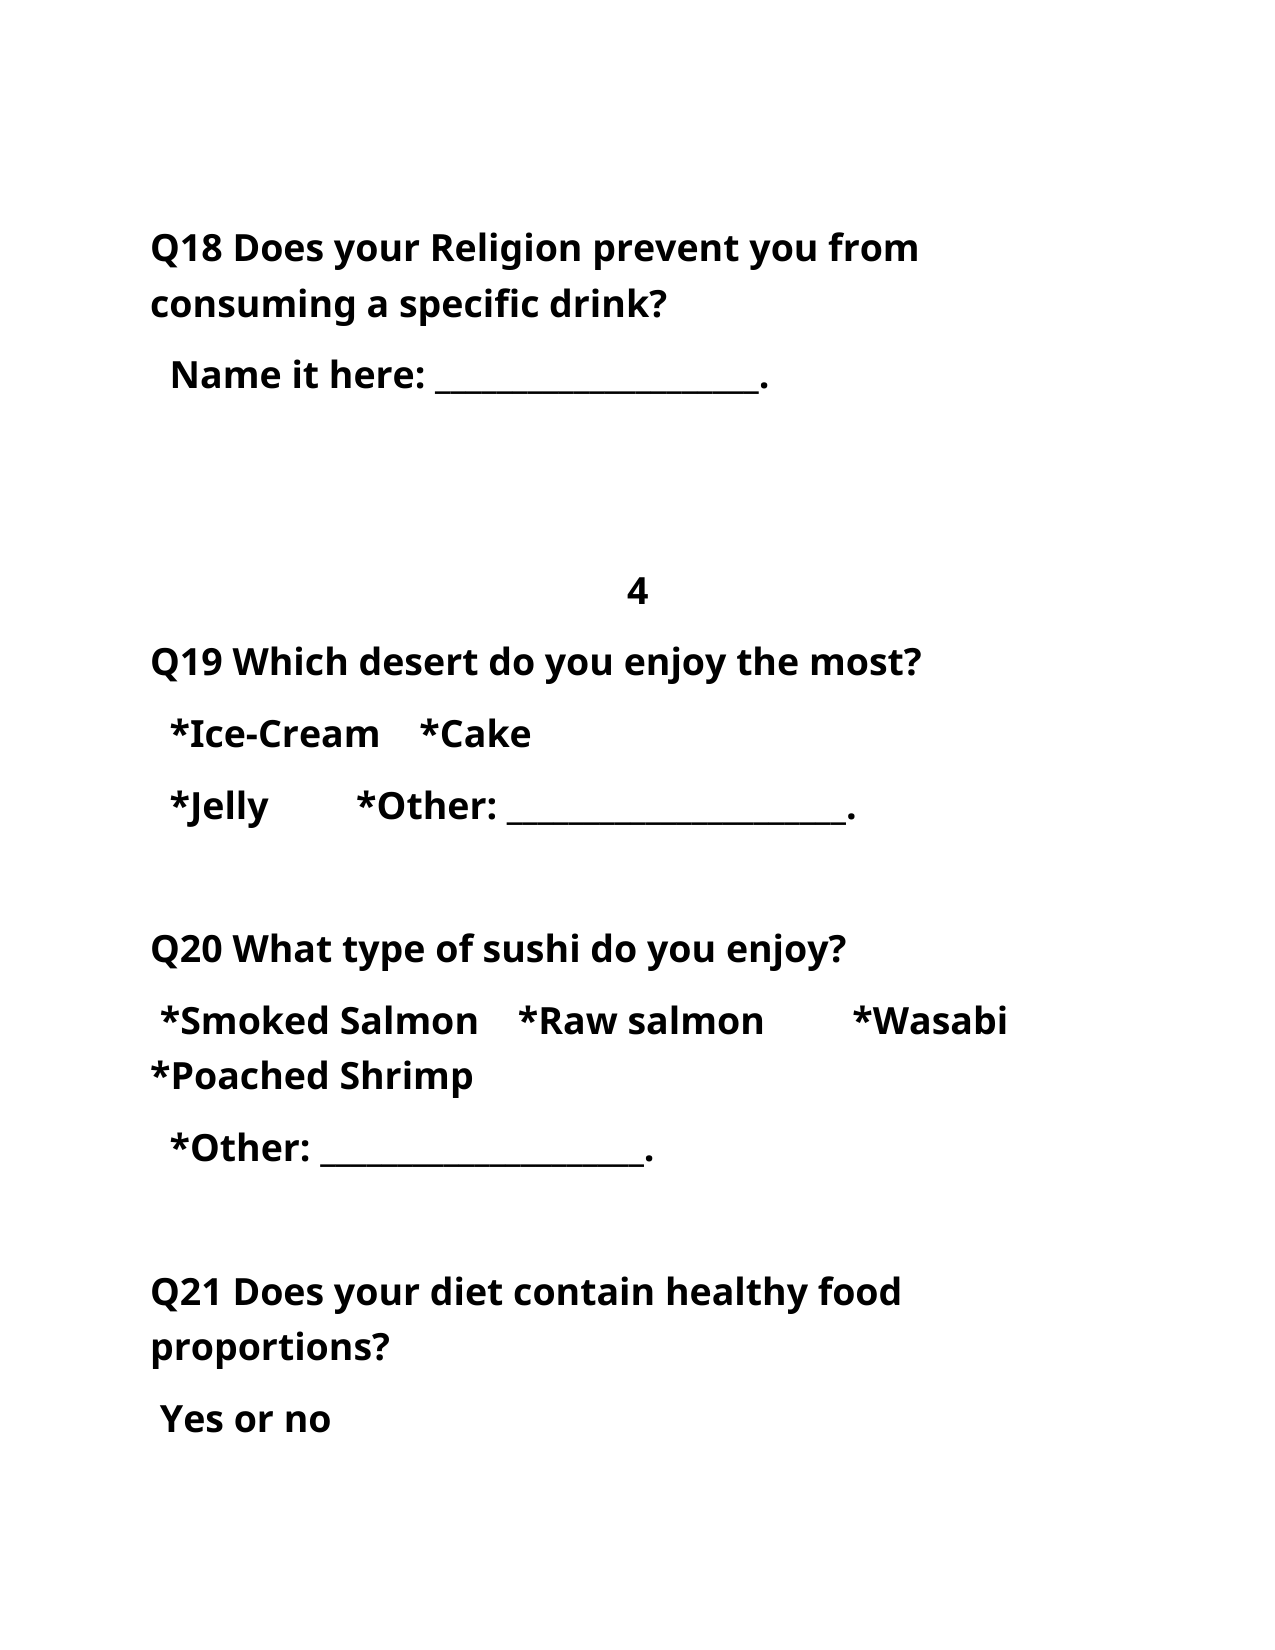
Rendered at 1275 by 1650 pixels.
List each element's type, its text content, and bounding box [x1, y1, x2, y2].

text *Smoked Salmon *Raw salmon *Wasabi *Poached Shrimp [150, 994, 1125, 1101]
text 4 [150, 564, 1125, 615]
text Q19 Which desert do you enjoy the most? [150, 636, 1125, 687]
text Name it here: _____________________. [150, 349, 1125, 400]
text *Jelly *Other: ______________________. [150, 779, 1125, 830]
text *Other: _____________________. [150, 1121, 1125, 1172]
text Yes or no [150, 1392, 1125, 1443]
text Q21 Does your diet contain healthy food proportions? [150, 1265, 1125, 1371]
text Q20 What type of sushi do you enjoy? [150, 923, 1125, 974]
text Q18 Does your Religion prevent you from consuming a specific drink? [150, 222, 1125, 328]
text *Ice-Cream *Cake [150, 707, 1125, 758]
